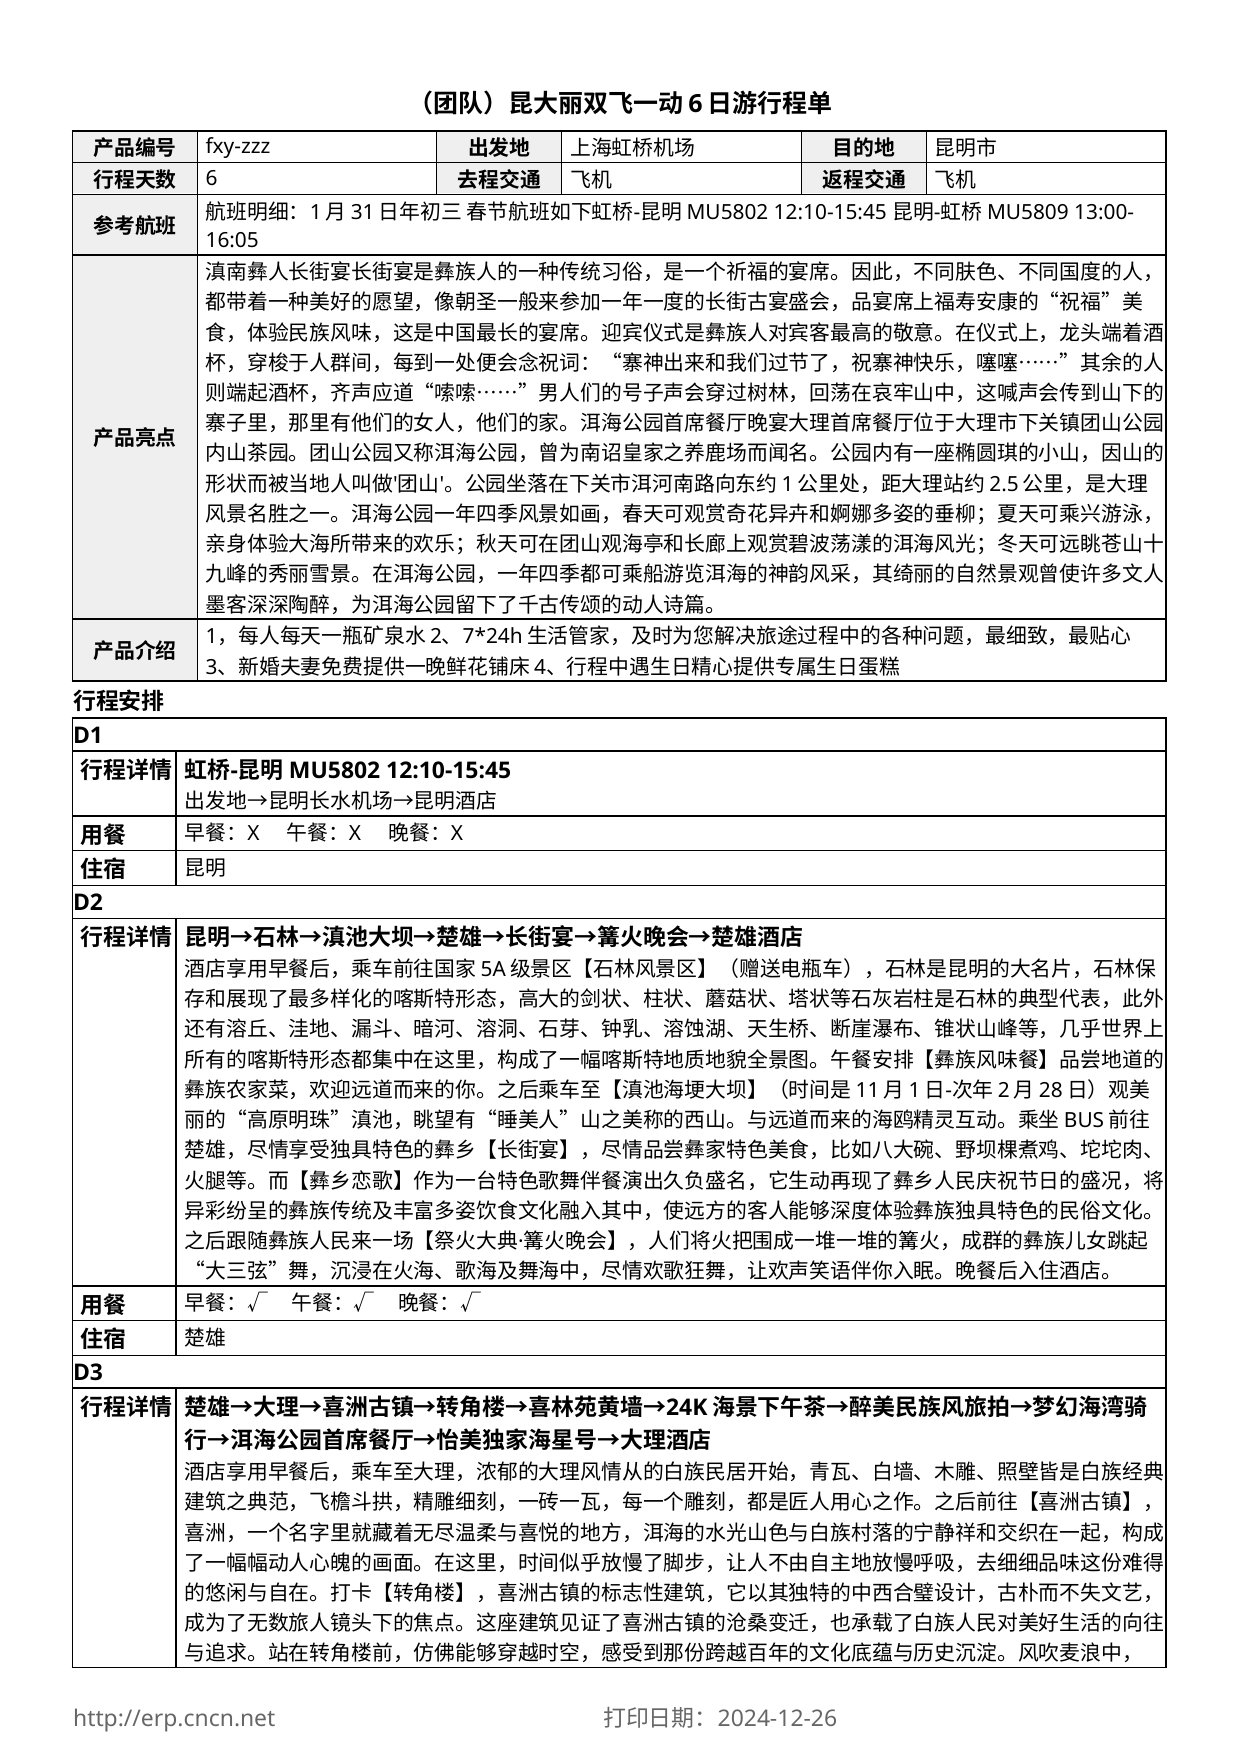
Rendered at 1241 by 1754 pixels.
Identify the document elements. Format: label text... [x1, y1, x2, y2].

table_cell D2 [73, 886, 1165, 917]
table_cell D3 [73, 1356, 1165, 1387]
table_cell 参考航班 [73, 195, 197, 254]
text （团队）昆大丽双飞一动6日游行程单 [73, 83, 1167, 119]
table_cell 滇南彝人长街宴 [198, 256, 1165, 618]
table_header 上海虹桥机场 [562, 132, 801, 162]
table_cell 1，每人每天一瓶矿泉水 [198, 620, 1165, 680]
table_cell 返程交通 [802, 163, 926, 193]
table_cell 楚雄 [177, 1321, 1165, 1354]
table_header 出发地 [437, 132, 561, 162]
table_cell 行程详情 [73, 919, 175, 1285]
table_header 目的地 [802, 132, 926, 162]
table_header D1 [73, 719, 1165, 750]
table_cell 昆明 [177, 851, 1165, 884]
table_cell 6 [198, 163, 436, 193]
table_cell 行程详情 [73, 1389, 175, 1667]
table_cell 住宿 [73, 851, 175, 884]
table_cell 去程交通 [437, 163, 561, 193]
table_cell 昆明→石林→滇池大坝→楚雄→长街宴→篝火晚会→楚雄酒店 酒店享用早餐后，乘车前往国家5A级景区【石林风景区】（赠送电瓶车），石林是昆明的大名片，石林保存和展现了最多样化的喀斯特形态，高大的剑状、柱状、蘑菇状、塔状等石灰岩柱是石林的典型代表，此外还有溶丘、洼地、漏斗、暗河、溶洞、石芽、钟乳、溶蚀湖、天生桥、断崖瀑布、锥状山峰等，几乎世界上所有的喀斯特形态都集中在这里，构成了一幅喀斯特地质地貌全景图。 [177, 919, 1165, 1285]
table_cell 产品介绍 [73, 620, 197, 680]
table_cell 飞机 [927, 163, 1165, 193]
table_cell 行程天数 [73, 163, 197, 193]
table_cell 产品亮点 [73, 256, 197, 618]
table_cell 早餐：X 午餐：X 晚餐：X [177, 817, 1165, 850]
table_cell 航班明细：1月31日年初三 春节航班如下 [198, 195, 1165, 254]
table_cell 用餐 [73, 817, 175, 850]
table_cell 住宿 [73, 1321, 175, 1354]
table_header 昆明市 [927, 132, 1165, 162]
table_header 产品编号 [73, 132, 197, 162]
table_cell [177, 1389, 1165, 1667]
table_cell 行程详情 [73, 752, 175, 815]
table_cell 用餐 [73, 1287, 175, 1320]
table_header fxy-zzz [198, 132, 436, 162]
table_cell 飞机 [562, 163, 801, 193]
table_cell 虹桥-昆明 MU5802 12:10-15:45 出发地→昆明长水机场→昆明酒店 [177, 752, 1165, 815]
table_cell 早餐：√ 午餐：√ 晚餐：√ [177, 1287, 1165, 1320]
text 行程安排 [73, 683, 1167, 716]
